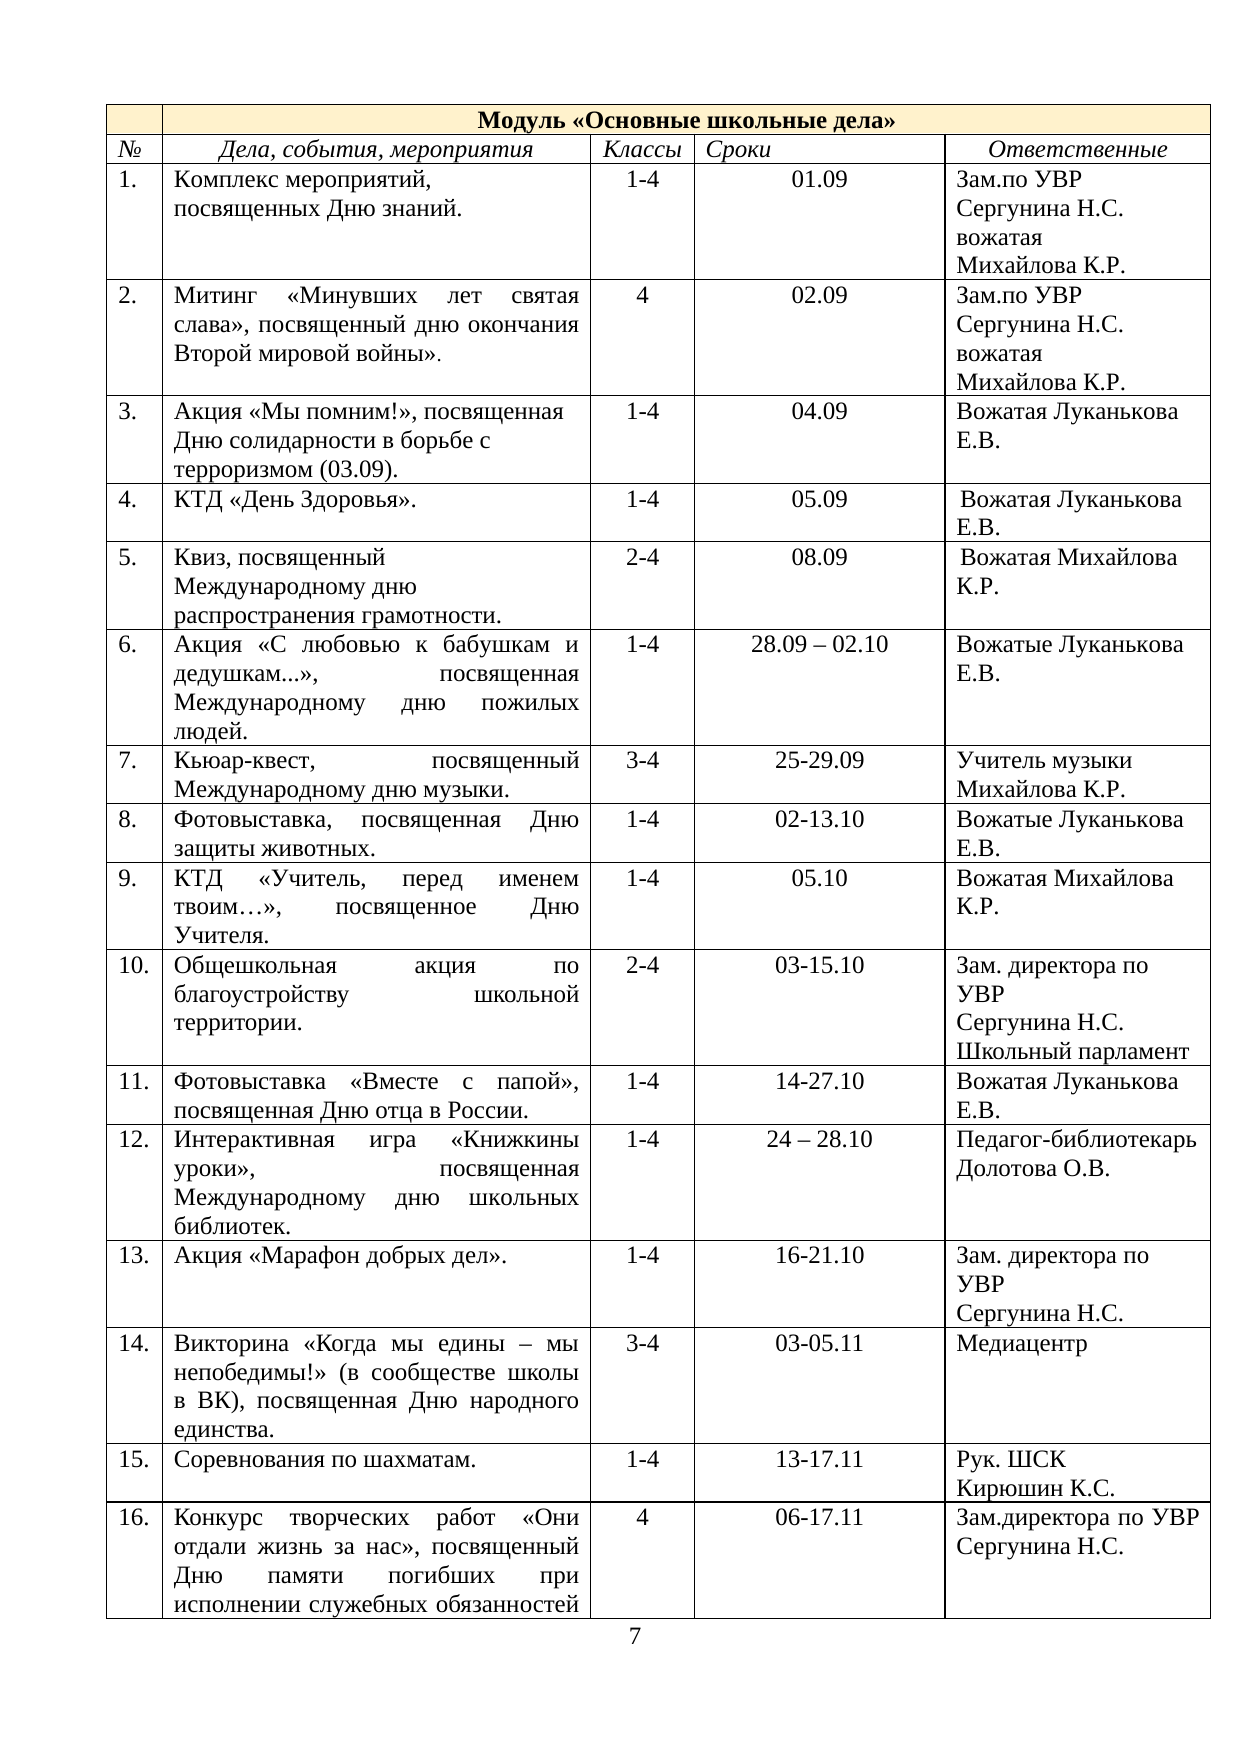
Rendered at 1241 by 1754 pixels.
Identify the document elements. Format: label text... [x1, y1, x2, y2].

table_cell 02.09 [695, 280, 944, 395]
table_cell Кьюар-квест, посвященный Международному дню музыки. [163, 746, 590, 803]
table_cell № [107, 135, 162, 163]
table_cell 08.09 [695, 542, 944, 628]
table_cell 13-17.11 [695, 1444, 944, 1501]
table_cell 14-27.10 [695, 1066, 944, 1123]
table_cell [107, 280, 162, 395]
table_cell Зам.по УВР Сергунина Н.С. вожатая Михайлова К.Р. [946, 164, 1210, 279]
table_cell 1-4 [591, 164, 694, 279]
table_cell 04.09 [695, 396, 944, 483]
table_cell Акция «Мы помним!», посвященная Дню солидарности в борьбе с терроризмом (03.09). [163, 396, 590, 483]
table_cell Акция «Марафон добрых дел». [163, 1241, 590, 1327]
table_cell Фотовыставка, посвященная Дню защиты животных. [163, 804, 590, 862]
table_cell КТД «Учитель, перед именем твоим…», посвященное Дню Учителя. [163, 863, 590, 949]
table_cell Вожатые Луканькова Е.В. [946, 804, 1210, 862]
table_cell Квиз, посвященный Международному дню распространения грамотности. [163, 542, 590, 628]
table_cell 4 [591, 1503, 694, 1617]
table_cell Вожатая Михайлова К.Р. [946, 542, 1210, 628]
table_cell Интерактивная игра «Книжкины уроки», посвященная Международному дню школьных библиотек. [163, 1125, 590, 1239]
table_cell Вожатая Михайлова К.Р. [946, 863, 1210, 949]
table_cell Викторина «Когда мы едины – мы непобедимы!» (в сообществе школы в ВК), посвященная Дню народного единства. [163, 1328, 590, 1443]
table_cell 1-4 [591, 484, 694, 541]
table_cell [107, 1241, 162, 1327]
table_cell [946, 1503, 1210, 1617]
table_cell 1-4 [591, 630, 694, 744]
table_cell [107, 1125, 162, 1239]
table_cell 28.09 – 02.10 [695, 630, 944, 744]
table_cell [107, 105, 162, 133]
table_cell 1-4 [591, 396, 694, 483]
table_cell Модуль «Основные школьные дела» [163, 105, 1210, 133]
table_cell 25-29.09 [695, 746, 944, 803]
table_cell [107, 863, 162, 949]
table_cell [107, 1328, 162, 1443]
table_cell 2-4 [591, 950, 694, 1065]
table_cell Вожатая Луканькова Е.В. [946, 484, 1210, 541]
table_cell [107, 804, 162, 862]
table_cell Фотовыставка «Вместе с папой», посвященная Дню отца в России. [163, 1066, 590, 1123]
table_cell 1-4 [591, 863, 694, 949]
table_cell Митинг «Минувших лет святая слава», посвященный дню окончания Второй мировой войны». [163, 280, 590, 395]
table_cell 16-21.10 [695, 1241, 944, 1327]
table_cell [107, 1503, 162, 1617]
table_cell 01.09 [695, 164, 944, 279]
table_cell 03-15.10 [695, 950, 944, 1065]
table_cell [107, 746, 162, 803]
table_cell КТД «День Здоровья». [163, 484, 590, 541]
table_cell Комплекс мероприятий, посвященных Дню знаний. [163, 164, 590, 279]
table_cell Сроки [695, 135, 944, 163]
table_cell Педагог-библиотекарь Долотова О.В. [946, 1125, 1210, 1239]
table_cell 24 – 28.10 [695, 1125, 944, 1239]
table_cell [107, 630, 162, 744]
table_cell [107, 1444, 162, 1501]
table_cell 06-17.11 [695, 1503, 944, 1617]
table_cell Зам. директора по УВР Сергунина Н.С. [946, 1241, 1210, 1327]
table_cell Вожатая Луканькова Е.В. [946, 396, 1210, 483]
table_cell Ответственные [946, 135, 1210, 163]
table_cell 1-4 [591, 1444, 694, 1501]
table_cell 1-4 [591, 1241, 694, 1327]
table_cell 03-05.11 [695, 1328, 944, 1443]
table_cell Вожатые Луканькова Е.В. [946, 630, 1210, 744]
table_cell [107, 542, 162, 628]
table_cell 05.09 [695, 484, 944, 541]
table_cell 3-4 [591, 1328, 694, 1443]
table_cell 1-4 [591, 1125, 694, 1239]
table_cell 05.10 [695, 863, 944, 949]
table_cell 4 [591, 280, 694, 395]
table_cell Зам.по УВР Сергунина Н.С. вожатая Михайлова К.Р. [946, 280, 1210, 395]
table_cell Классы [591, 135, 694, 163]
table_cell 2-4 [591, 542, 694, 628]
table_cell 02-13.10 [695, 804, 944, 862]
table_cell 3-4 [591, 746, 694, 803]
table_cell Вожатая Луканькова Е.В. [946, 1066, 1210, 1123]
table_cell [163, 1503, 590, 1617]
table_cell Дела, события, мероприятия [163, 135, 590, 163]
table_cell [107, 950, 162, 1065]
table_cell Общешкольная акция по благоустройству школьной территории. [163, 950, 590, 1065]
table_cell 1-4 [591, 804, 694, 862]
table_cell Медиацентр [946, 1328, 1210, 1443]
table_cell [107, 396, 162, 483]
table_cell Акция «С любовью к бабушкам и дедушкам...», посвященная Международному дню пожилых людей. [163, 630, 590, 744]
table_cell Соревнования по шахматам. [163, 1444, 590, 1501]
table_cell [107, 1066, 162, 1123]
table_cell [107, 164, 162, 279]
table_cell Зам. директора по УВР Сергунина Н.С. Школьный парламент [946, 950, 1210, 1065]
table_cell [107, 484, 162, 541]
table_cell Рук. ШСК Кирюшин К.С. [946, 1444, 1210, 1501]
table_cell 1-4 [591, 1066, 694, 1123]
table_cell Учитель музыки Михайлова К.Р. [946, 746, 1210, 803]
